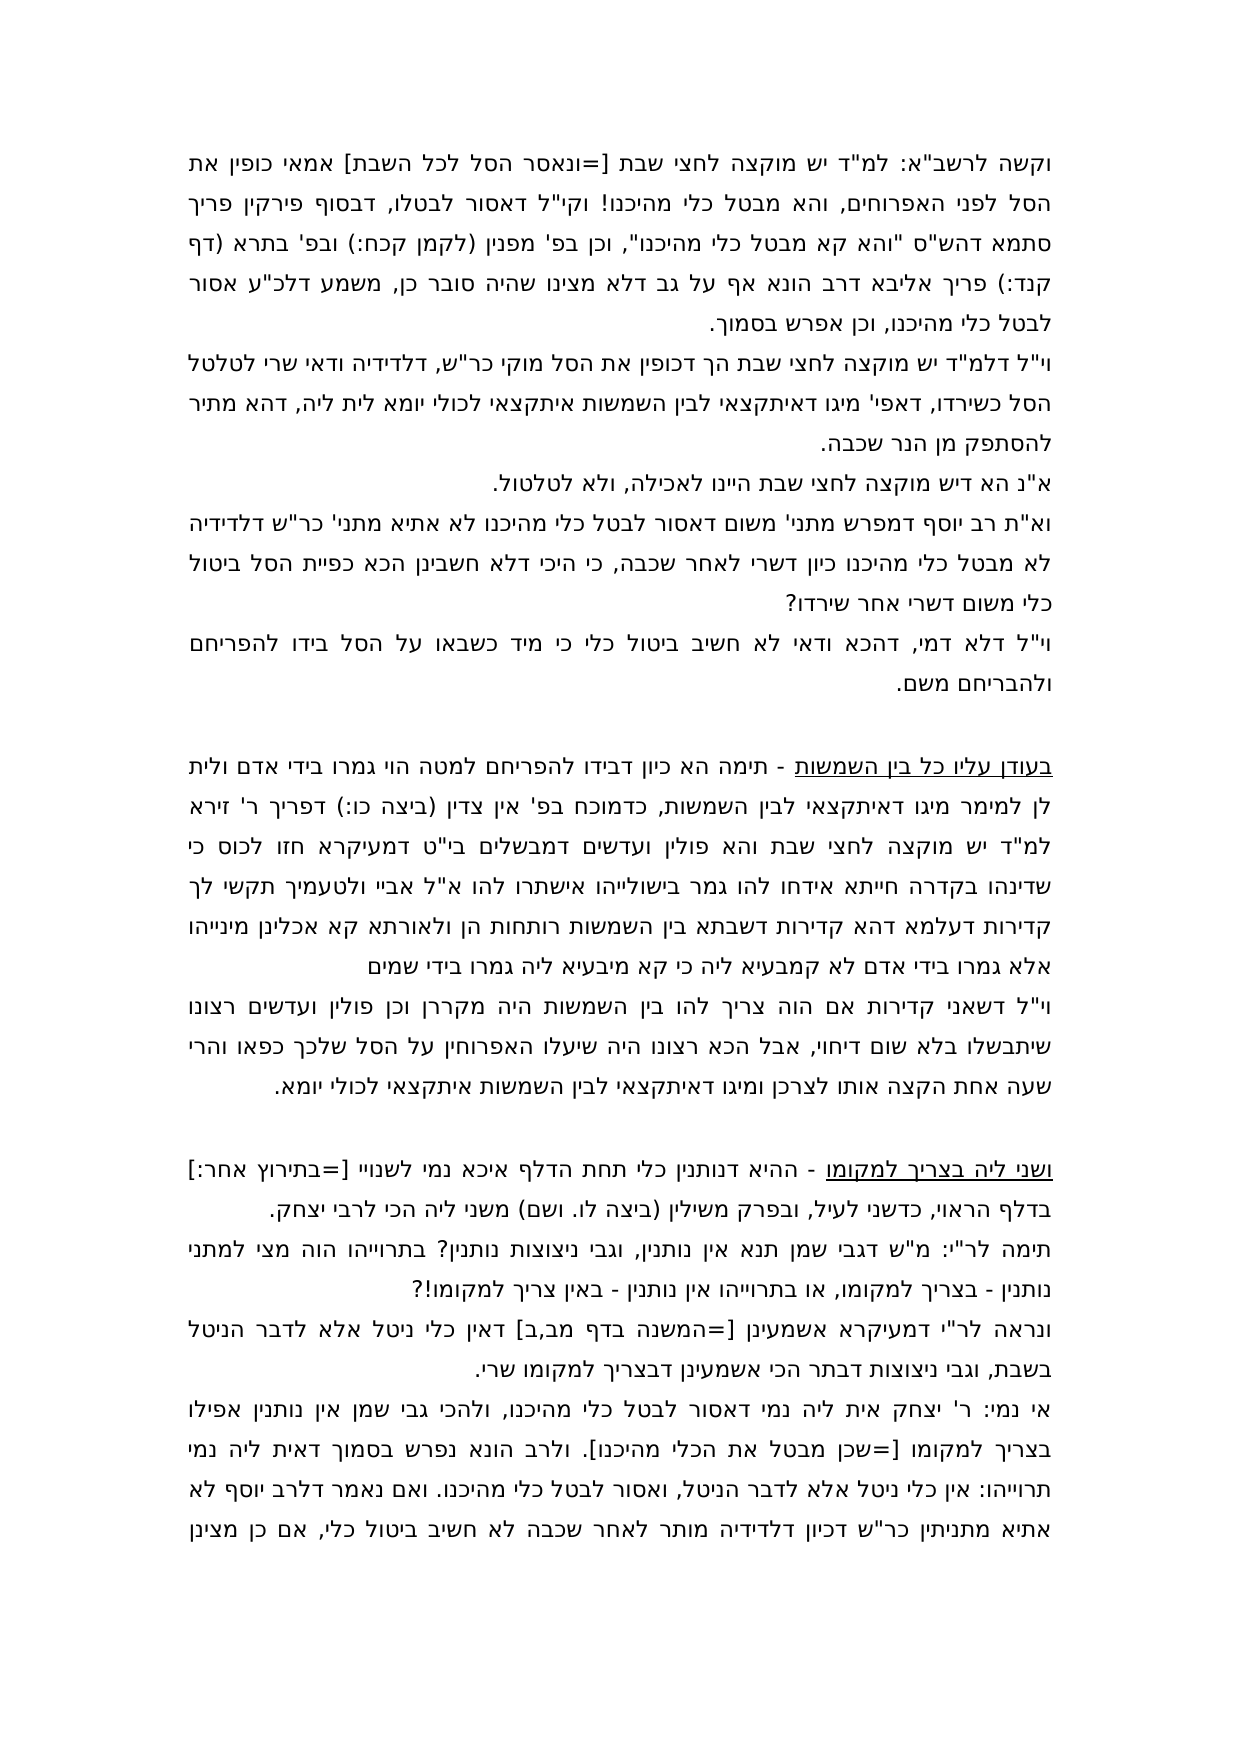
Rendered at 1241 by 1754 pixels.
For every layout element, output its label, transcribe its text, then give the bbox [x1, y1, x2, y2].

text וקשה לרשב"א: למ"ד יש מוקצה לחצי שבת [=ונאסר הסל לכל השבת] אמאי כופין את הסל לפני האפרוחים, והא מבטל כלי מהיכנו! וקי"ל דאסור לבטלו, דבסוף פירקין פריך סתמא דהש"ס "והא קא מבטל כלי מהיכנו", וכן בפ' מפנין (לקמן קכח:) ובפ' בתרא (דף קנד:) פריך אליבא דרב הונא אף על גב דלא מצינו שהיה סובר כן, משמע דלכ"ע אסור לבטל כלי מהיכנו, וכן אפרש בסמוך. [187, 150, 1053, 337]
text א"נ הא דיש מוקצה לחצי שבת היינו לאכילה, ולא לטלטול. [187, 470, 1053, 497]
text וי"ל דלמ"ד יש מוקצה לחצי שבת הך דכופין את הסל מוקי כר"ש, דלדידיה ודאי שרי לטלטל הסל כשירדו, דאפי' מיגו דאיתקצאי לבין השמשות איתקצאי לכולי יומא לית ליה, דהא מתיר להסתפק מן הנר שכבה. [187, 350, 1053, 457]
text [187, 1396, 1053, 1543]
text בעודן עליו כל בין השמשות - תימה הא כיון דבידו להפריחם למטה הוי גמרו בידי אדם ולית לן למימר מיגו דאיתקצאי לבין השמשות, כדמוכח בפ' אין צדין (ביצה כו:) דפריך ר' זירא למ"ד יש מוקצה לחצי שבת והא פולין ועדשים דמבשלים בי"ט דמעיקרא חזו לכוס כי שדינהו בקדרה חייתא אידחו להו גמר בישולייהו אישתרו להו א"ל אביי ולטעמיך תקשי לך קדירות דעלמא דהא קדירות דשבתא בין השמשות רותחות הן ולאורתא קא אכלינן מינייהו אלא גמרו בידי אדם לא קמבעיא ליה כי קא מיבעיא ליה גמרו בידי שמים [187, 753, 1053, 980]
text וי"ל דשאני קדירות אם הוה צריך להו בין השמשות היה מקררן וכן פולין ועדשים רצונו שיתבשלו בלא שום דיחוי, אבל הכא רצונו היה שיעלו האפרוחין על הסל שלכך כפאו והרי שעה אחת הקצה אותו לצרכן ומיגו דאיתקצאי לבין השמשות איתקצאי לכולי יומא. [187, 993, 1053, 1100]
text תימה לר"י: מ"ש דגבי שמן תנא אין נותנין, וגבי ניצוצות נותנין? בתרוייהו הוה מצי למתני נותנין - בצריך למקומו, או בתרוייהו אין נותנין - באין צריך למקומו!? [187, 1236, 1053, 1303]
text ונראה לר"י דמעיקרא אשמעינן [=המשנה בדף מב,ב] דאין כלי ניטל אלא לדבר הניטל בשבת, וגבי ניצוצות דבתר הכי אשמעינן דבצריך למקומו שרי. [187, 1316, 1053, 1383]
text וי"ל דלא דמי, דהכא ודאי לא חשיב ביטול כלי כי מיד כשבאו על הסל בידו להפריחם ולהבריחם משם. [187, 630, 1053, 697]
text וא"ת רב יוסף דמפרש מתני' משום דאסור לבטל כלי מהיכנו לא אתיא מתני' כר"ש דלדידיה לא מבטל כלי מהיכנו כיון דשרי לאחר שכבה, כי היכי דלא חשבינן הכא כפיית הסל ביטול כלי משום דשרי אחר שירדו? [187, 510, 1053, 617]
text ושני ליה בצריך למקומו - ההיא דנותנין כלי תחת הדלף איכא נמי לשנויי [=בתירוץ אחר:] בדלף הראוי, כדשני לעיל, ובפרק משילין (ביצה לו. ושם) משני ליה הכי לרבי יצחק. [187, 1156, 1053, 1223]
